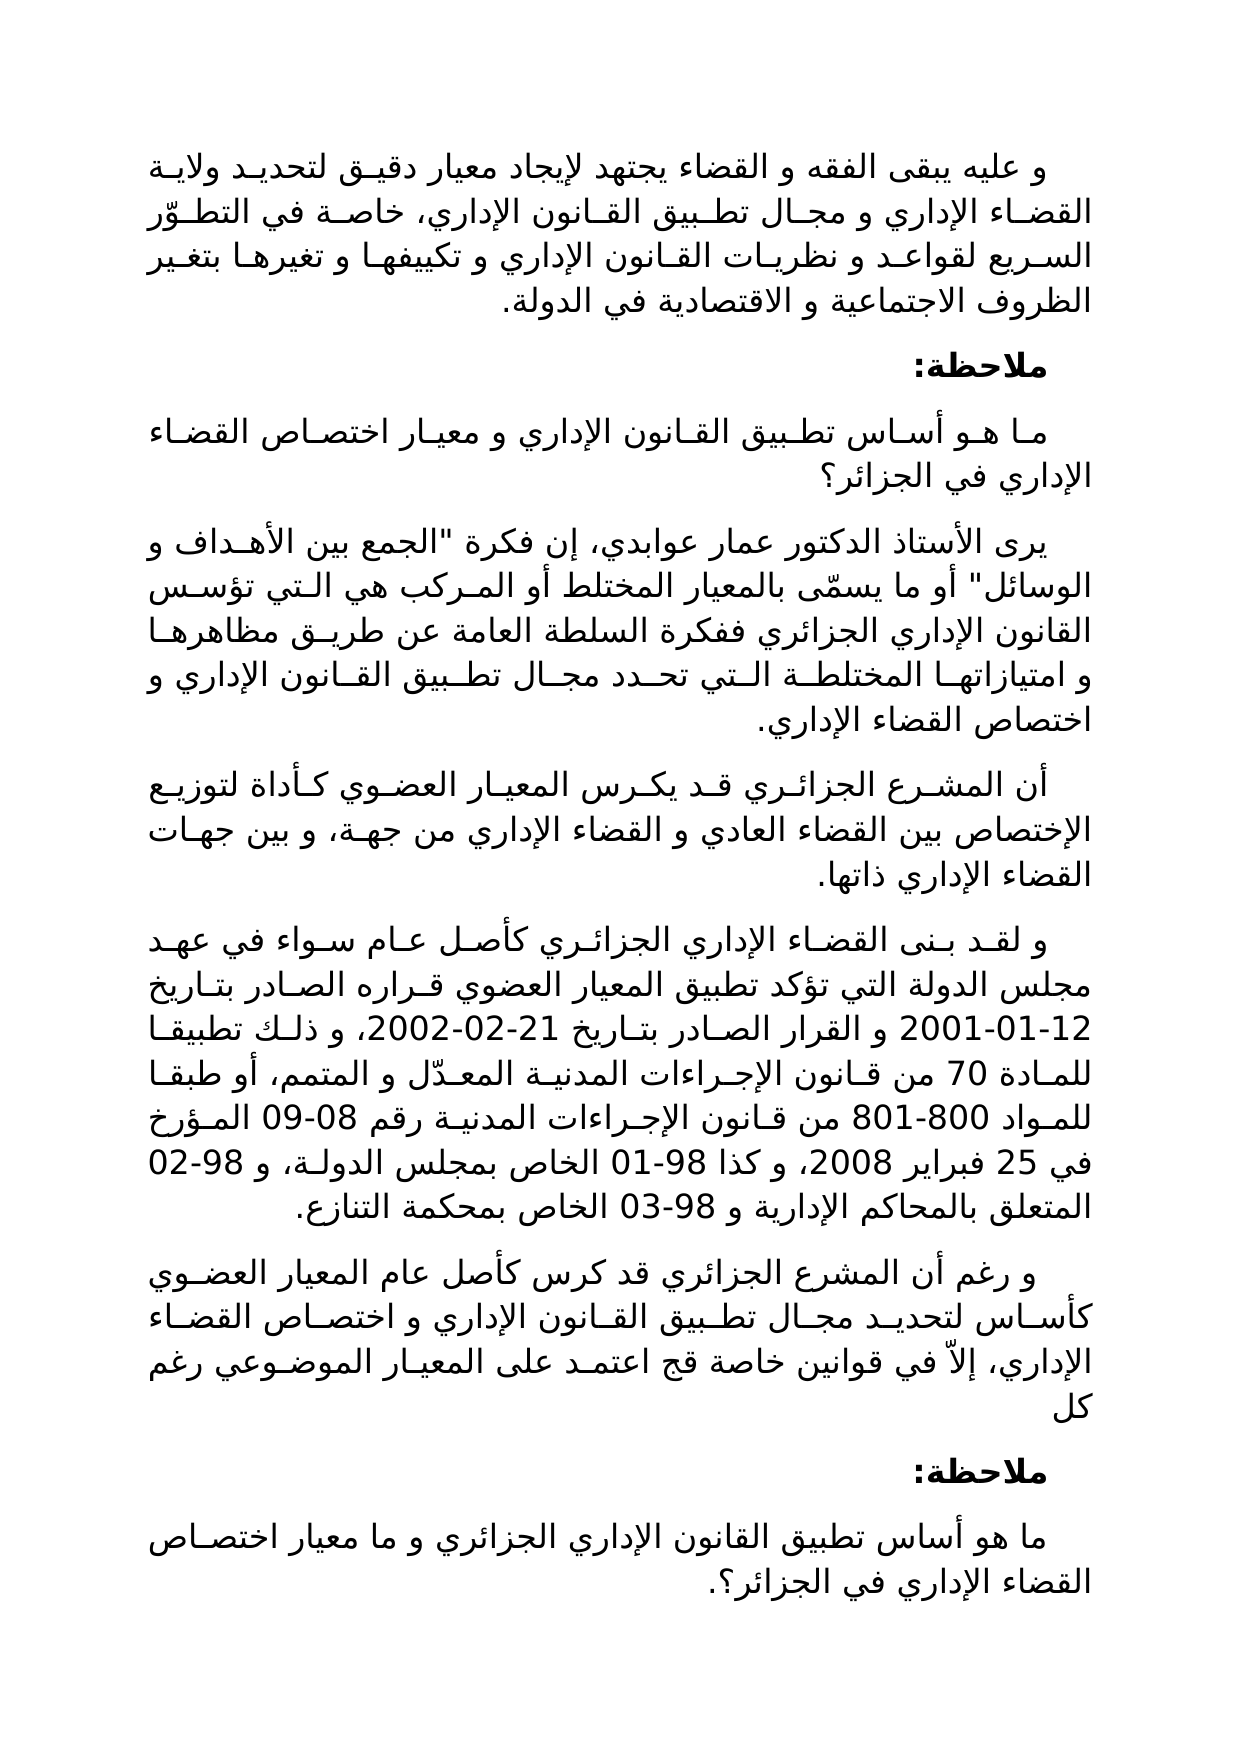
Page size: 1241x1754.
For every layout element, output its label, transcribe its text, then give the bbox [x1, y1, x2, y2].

text و عليه يبقى الفقه و القضاء يجتهد لإيجاد معيار دقيق لتحديد ولاية القضاء الإداري و مجال تطبيق القانون الإداري، خاصة في التطوّر السريع لقواعد و نظريات القانون الإداري و تكييفها و تغيرها بتغير الظروف الاجتماعية و الاقتصادية في الدولة. [148, 148, 1093, 320]
text ملاحظة: [148, 1453, 1093, 1491]
text ملاحظة: [148, 347, 1093, 386]
text ما هو أساس تطبيق القانون الإداري و معيار اختصاص القضاء الإداري في الجزائر؟ [148, 412, 1093, 496]
text و لقد بنى القضاء الإداري الجزائري كأصل عام سواء في عهد مجلس الدولة التي تؤكد تطبيق المعيار العضوي قراره الصادر بتاريخ 12-01-2001 و القرار الصادر بتاريخ 21-02-2002، و ذلك تطبيقا للمادة 70 من قانون الإجراءات المدنية المعدّل و المتمم، أو طبقا للمواد 800-801 من قانون الإجراءات المدنية رقم 08-09 المؤرخ في 25 فبراير 2008، و كذا 98-01 الخاص بمجلس الدولة، و 98-02 المتعلق بالمحاكم الإدارية و 98-03 الخاص بمحكمة التنازع. [148, 921, 1093, 1227]
text و رغم أن المشرع الجزائري قد كرس كأصل عام المعيار العضوي كأساس لتحديد مجال تطبيق القانون الإداري و اختصاص القضاء الإداري، إلاّ في قوانين خاصة قج اعتمد على المعيار الموضوعي رغم كل [148, 1253, 1093, 1426]
text أن المشرع الجزائري قد يكرس المعيار العضوي كأداة لتوزيع الإختصاص بين القضاء العادي و القضاء الإداري من جهة، و بين جهات القضاء الإداري ذاتها. [148, 766, 1093, 894]
text يرى الأستاذ الدكتور عمار عوابدي، إن فكرة "الجمع بين الأهداف و الوسائل" أو ما يسمّى بالمعيار المختلط أو المركب هي التي تؤسس القانون الإداري الجزائري ففكرة السلطة العامة عن طريق مظاهرها و امتيازاتها المختلطة التي تحدد مجال تطبيق القانون الإداري و اختصاص القضاء الإداري. [148, 522, 1093, 739]
text ما هو أساس تطبيق القانون الإداري الجزائري و ما معيار اختصاص القضاء الإداري في الجزائر؟. [148, 1518, 1093, 1601]
